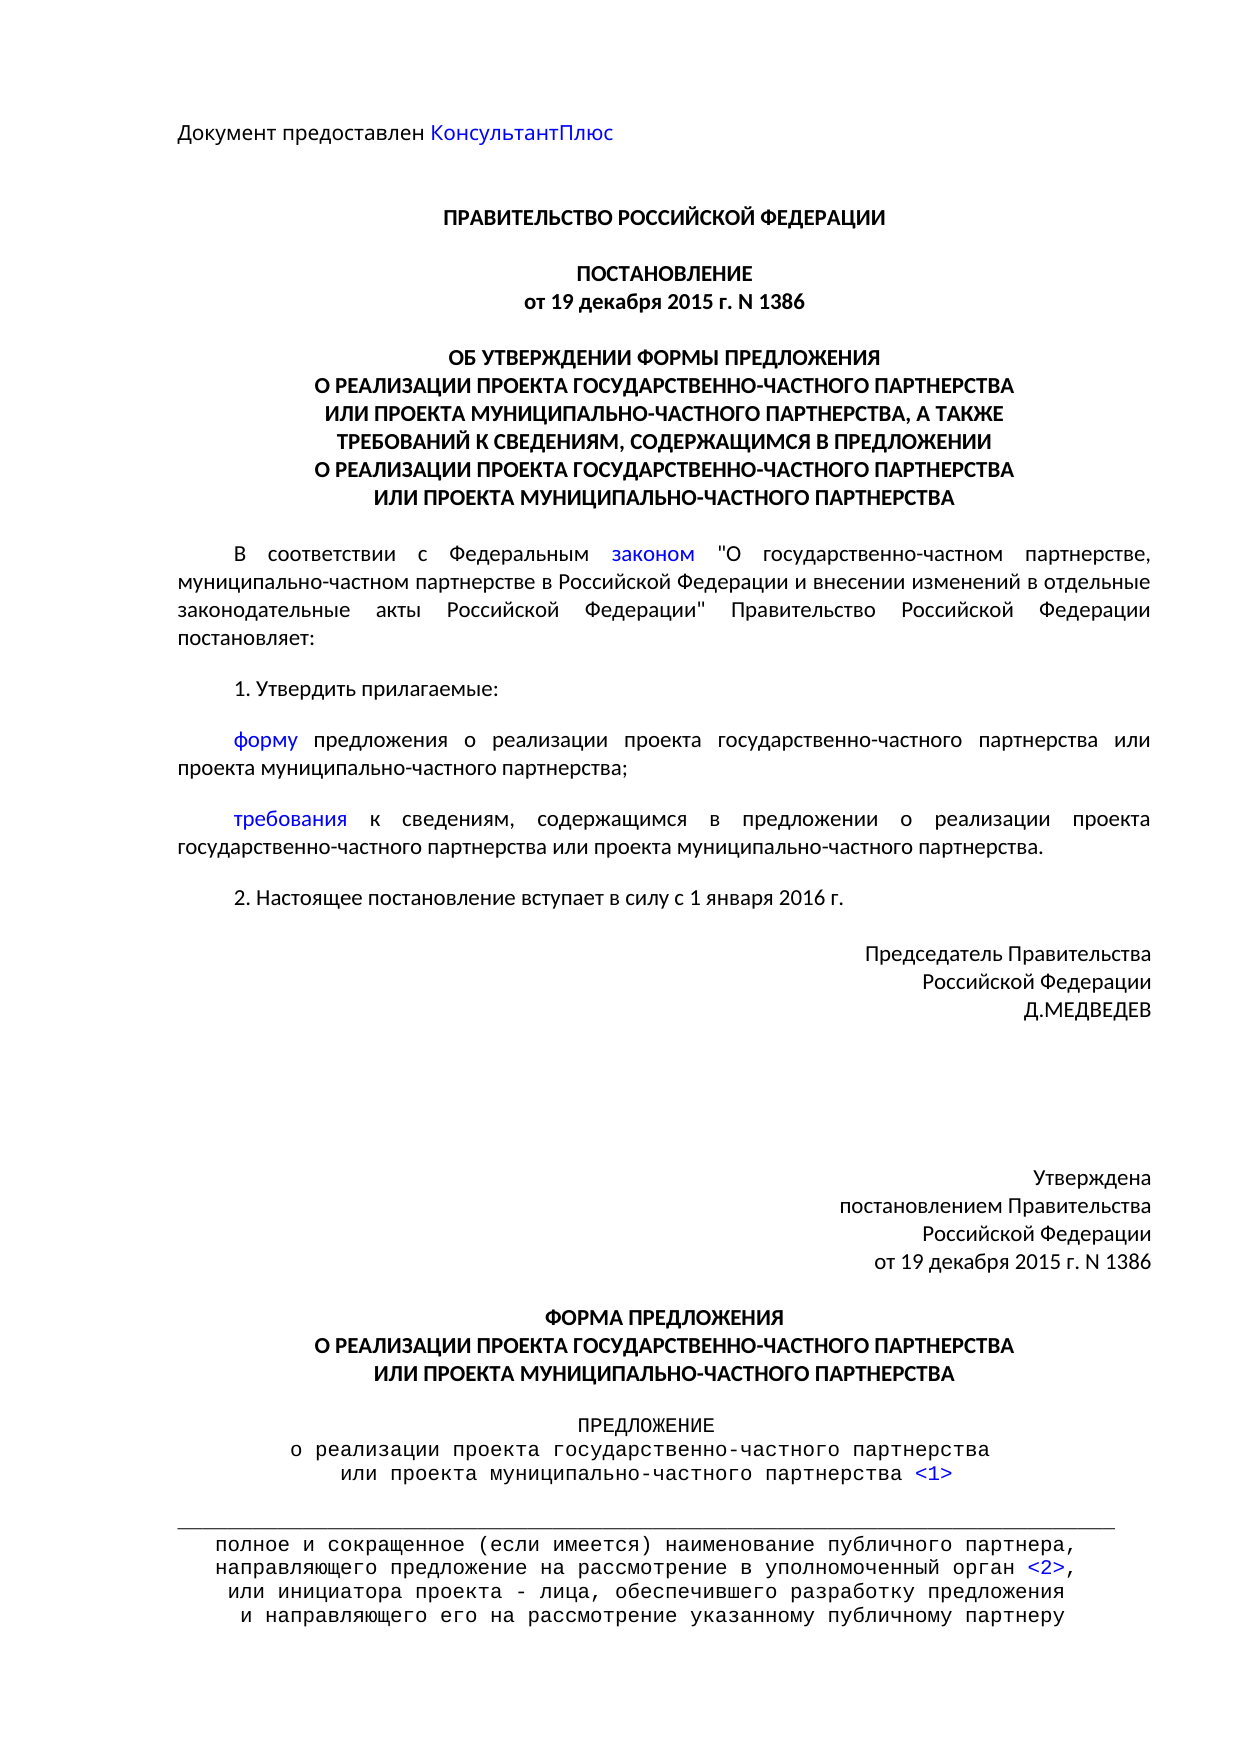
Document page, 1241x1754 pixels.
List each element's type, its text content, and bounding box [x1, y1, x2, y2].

title О РЕАЛИЗАЦИИ ПРОЕКТА ГОСУДАРСТВЕННО-ЧАСТНОГО ПАРТНЕРСТВА [177, 1331, 1152, 1359]
text направляющего предложение на рассмотрение в уполномоченный орган <2>, [177, 1557, 1152, 1581]
text полное и сокращенное (если имеется) наименование публичного партнера, [177, 1534, 1152, 1557]
text или инициатора проекта - лица, обеспечившего разработку предложения [177, 1581, 1152, 1605]
text или проекта муниципально-частного партнерства <1> [177, 1463, 1152, 1486]
title ПРАВИТЕЛЬСТВО РОССИЙСКОЙ ФЕДЕРАЦИИ [177, 203, 1152, 231]
title О РЕАЛИЗАЦИИ ПРОЕКТА ГОСУДАРСТВЕННО-ЧАСТНОГО ПАРТНЕРСТВА [177, 371, 1152, 399]
title ИЛИ ПРОЕКТА МУНИЦИПАЛЬНО-ЧАСТНОГО ПАРТНЕРСТВА, А ТАКЖЕ [177, 399, 1152, 427]
text от 19 декабря 2015 г. N 1386 [177, 1247, 1152, 1275]
text В соответствии с Федеральным законом "О государственно-частном партнерстве, муниципально-частном партнерстве в Российской Федерации и внесении изменений в отдельные законодательные акты Российской Федерации" Правительство Российской Федерации постановляет: [177, 539, 1152, 651]
text Председатель Правительства [177, 939, 1152, 967]
text требования к сведениям, содержащимся в предложении о реализации проекта государственно-частного партнерства или проекта муниципально-частного партнерства. [177, 804, 1152, 860]
text ___________________________________________________________________________ [177, 1510, 1152, 1534]
text форму предложения о реализации проекта государственно-частного партнерства или проекта муниципально-частного партнерства; [177, 725, 1152, 781]
text 1. Утвердить прилагаемые: [177, 674, 1152, 702]
title от 19 декабря 2015 г. N 1386 [177, 287, 1152, 315]
text постановлением Правительства [177, 1191, 1152, 1219]
text Д.МЕДВЕДЕВ [177, 995, 1152, 1023]
text Утверждена [177, 1163, 1152, 1191]
title ОБ УТВЕРЖДЕНИИ ФОРМЫ ПРЕДЛОЖЕНИЯ [177, 343, 1152, 371]
text и направляющего его на рассмотрение указанному публичному партнеру [177, 1605, 1152, 1628]
text Российской Федерации [177, 1219, 1152, 1247]
text Российской Федерации [177, 967, 1152, 995]
text ПРЕДЛОЖЕНИЕ [177, 1416, 1152, 1439]
title ИЛИ ПРОЕКТА МУНИЦИПАЛЬНО-ЧАСТНОГО ПАРТНЕРСТВА [177, 483, 1152, 511]
title Документ предоставлен КонсультантПлюс [177, 118, 1152, 175]
title ТРЕБОВАНИЙ К СВЕДЕНИЯМ, СОДЕРЖАЩИМСЯ В ПРЕДЛОЖЕНИИ [177, 427, 1152, 455]
title О РЕАЛИЗАЦИИ ПРОЕКТА ГОСУДАРСТВЕННО-ЧАСТНОГО ПАРТНЕРСТВА [177, 455, 1152, 483]
title ИЛИ ПРОЕКТА МУНИЦИПАЛЬНО-ЧАСТНОГО ПАРТНЕРСТВА [177, 1359, 1152, 1387]
text о реализации проекта государственно-частного партнерства [177, 1439, 1152, 1463]
title ПОСТАНОВЛЕНИЕ [177, 259, 1152, 287]
title ФОРМА ПРЕДЛОЖЕНИЯ [177, 1303, 1152, 1331]
text 2. Настоящее постановление вступает в силу с 1 января 2016 г. [177, 883, 1152, 911]
